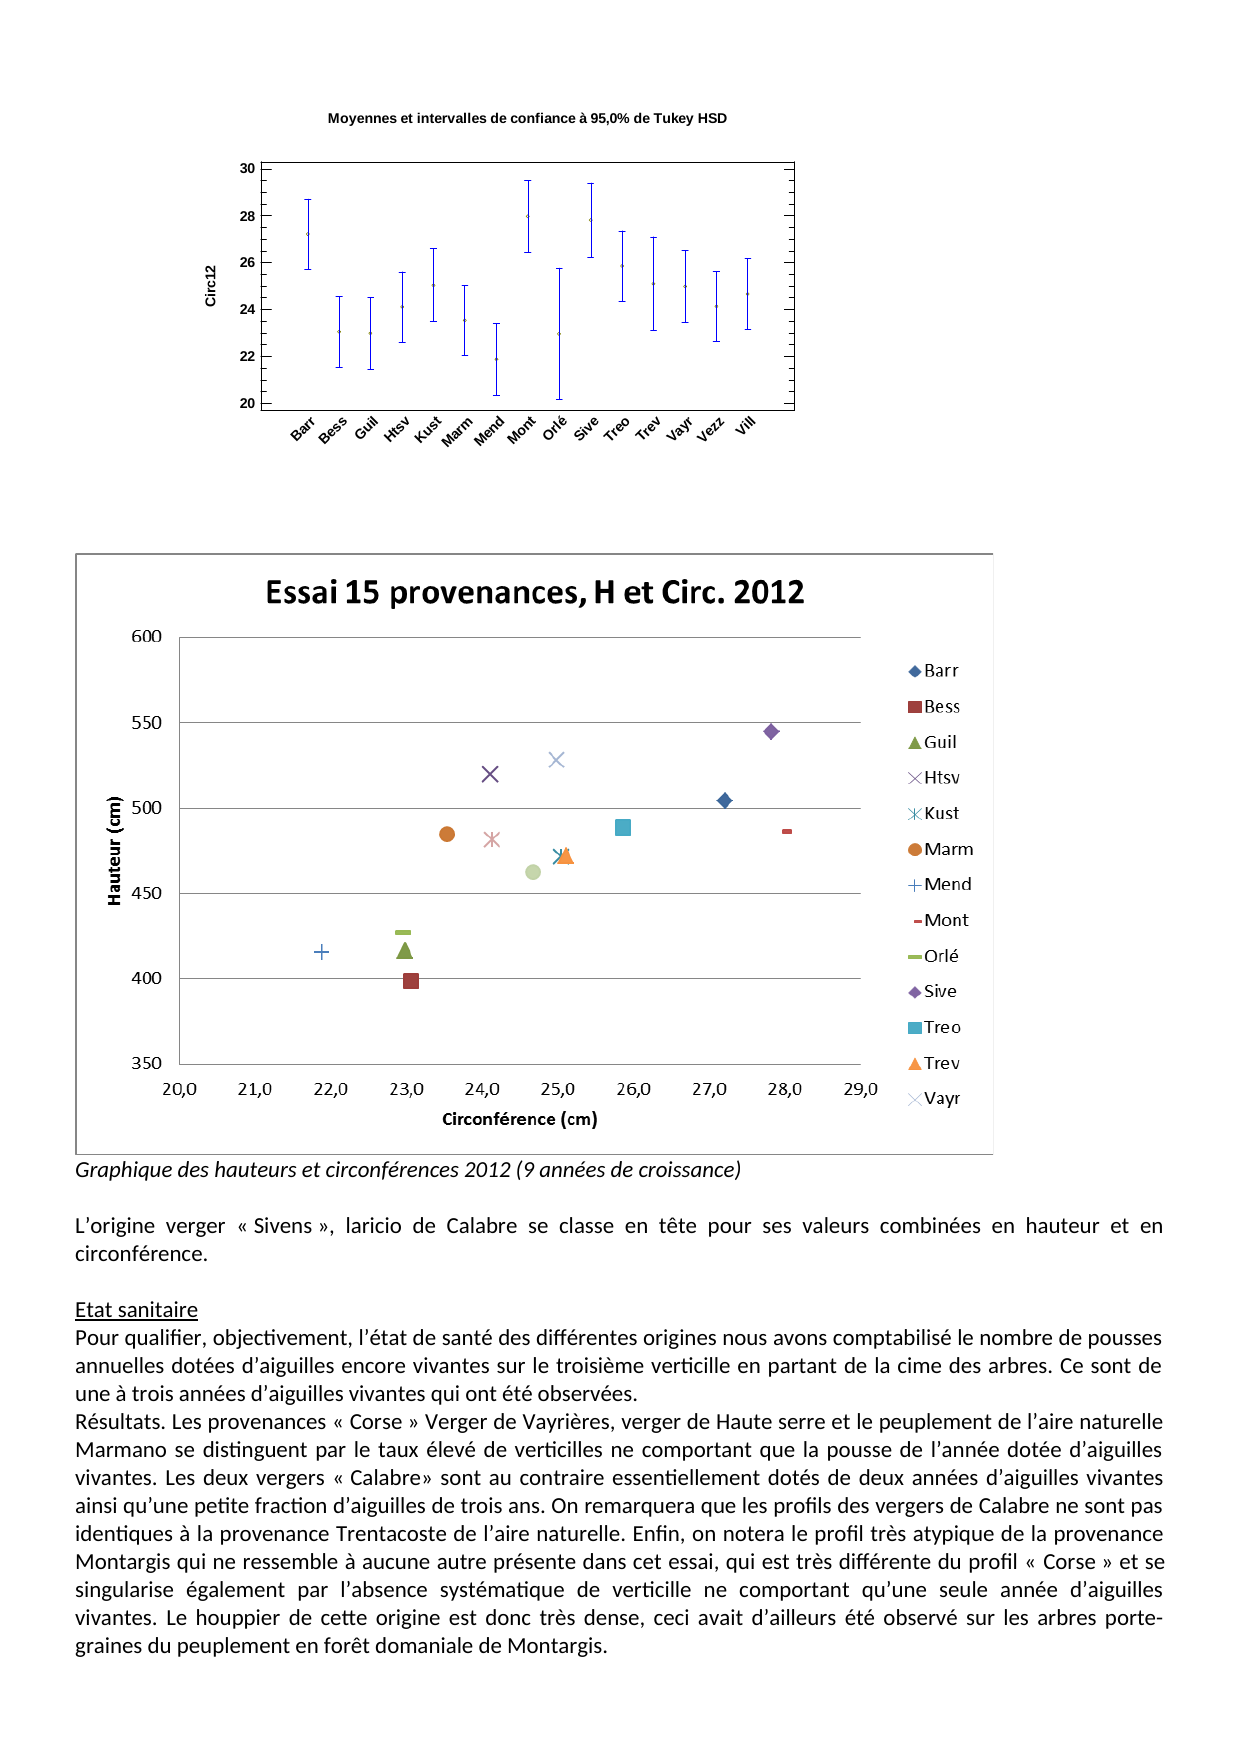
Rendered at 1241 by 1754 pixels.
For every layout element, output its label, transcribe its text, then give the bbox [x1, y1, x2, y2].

text Graphique des hauteurs et circonférences 2012 (9 années de croissance) [75, 1155, 1165, 1183]
text Etat sanitaire [75, 1295, 1165, 1323]
picture [75, 553, 994, 1155]
text L’origine verger « Sivens », laricio de Calabre se classe en tête pour ses valeurs combinées en hauteur et en circonférence. [75, 1211, 1165, 1267]
text Résultats. Les provenances « Corse » Verger de Vayrières, verger de Haute serre et le peuplement de l’aire naturelle Marmano se distinguent par le taux élevé de verticilles ne comportant que la pousse de l’année dotée d’aiguilles vivantes. Les deux vergers « Calabre» sont au contraire essentiellement dotés de deux années d’aiguilles vivantes ainsi qu’une petite fraction d’aiguilles de trois ans. On remarquera que les profils des vergers de Calabre ne sont pas identiques à la provenance Trentacoste de l’aire naturelle. Enfin, on notera le profil très atypique de la provenance Montargis qui ne ressemble à aucune autre présente dans cet essai, qui est très différente du profil « Corse » et se singularise également par l’absence systématique de verticille ne comportant qu’une seule année d’aiguilles vivantes. Le houppier de cette origine est donc très dense, ceci avait d’ailleurs été observé sur les arbres porte-graines du peuplement en forêt domaniale de Montargis. [75, 1407, 1165, 1659]
text Pour qualifier, objectivement, l’état de santé des différentes origines nous avons comptabilisé le nombre de pousses annuelles dotées d’aiguilles encore vivantes sur le troisième verticille en partant de la cime des arbres. Ce sont de une à trois années d’aiguilles vivantes qui ont été observées. [75, 1323, 1165, 1407]
